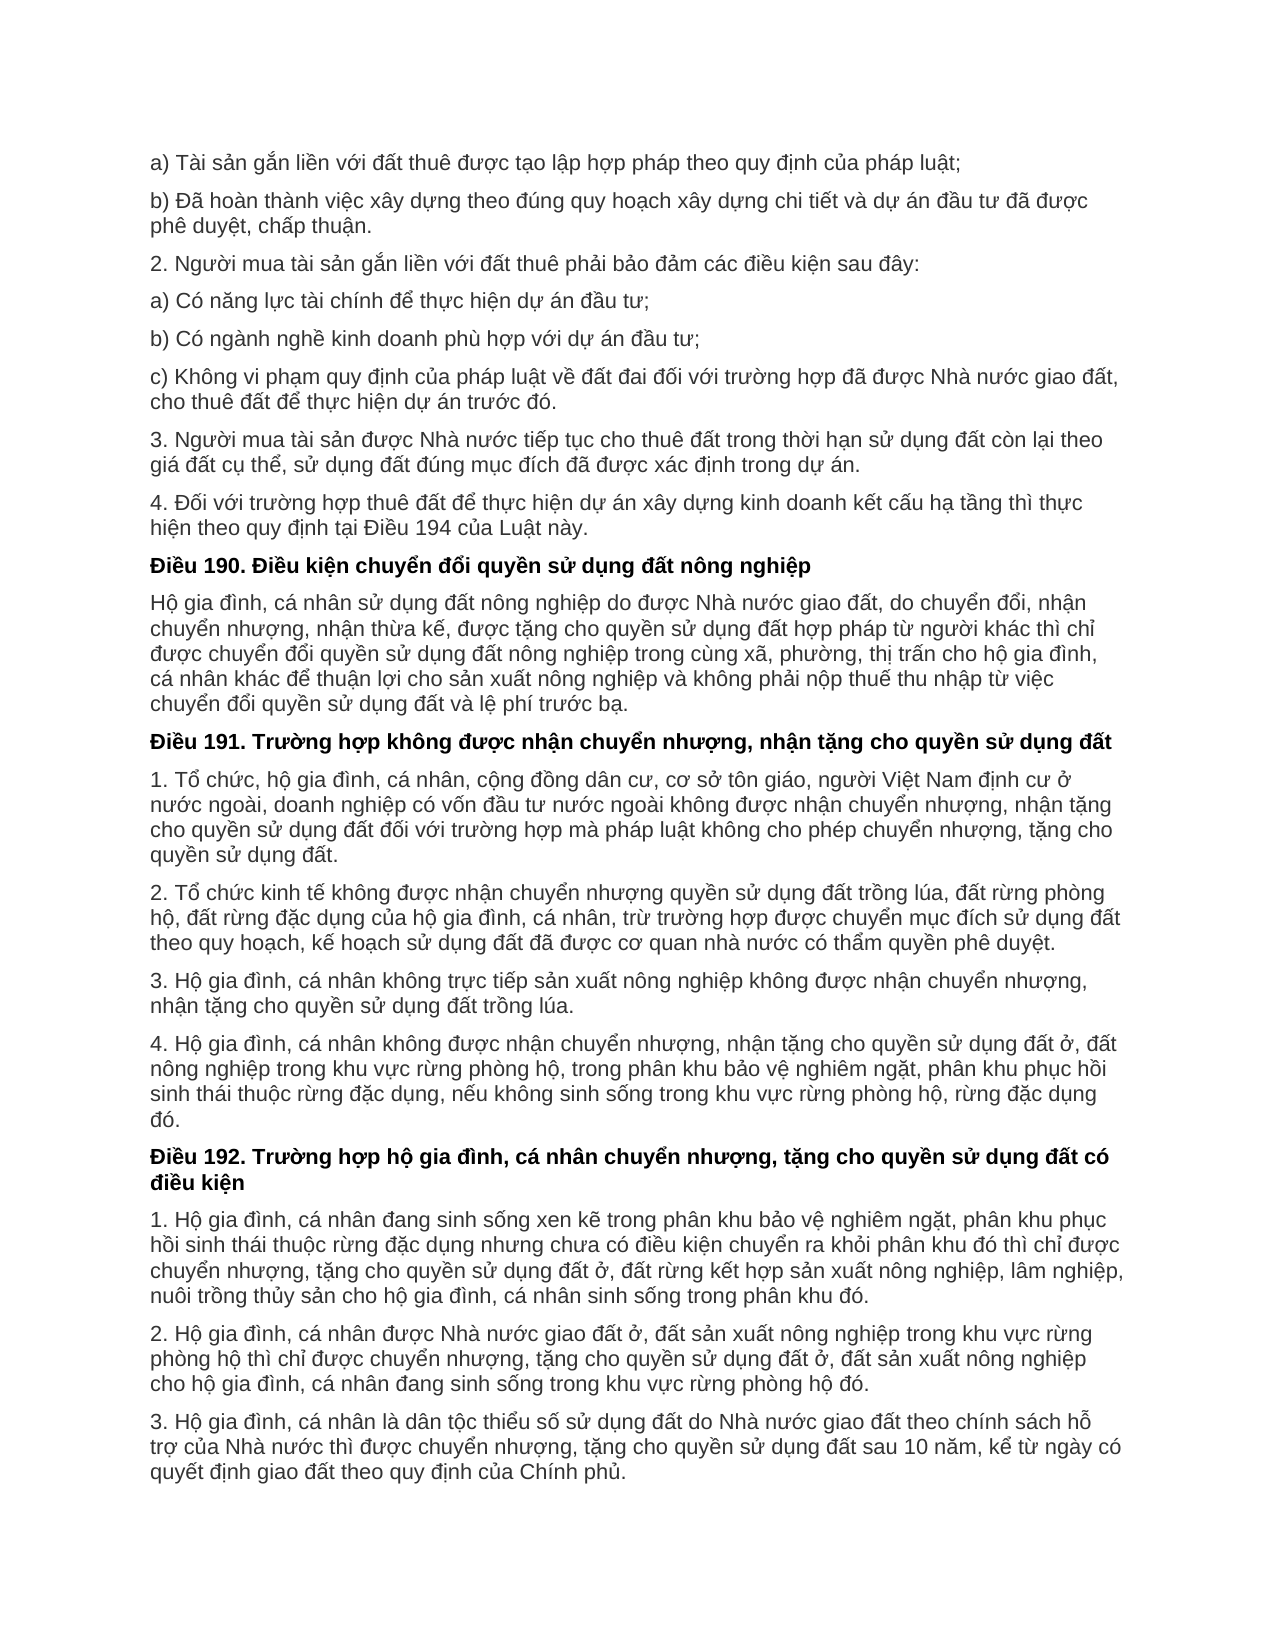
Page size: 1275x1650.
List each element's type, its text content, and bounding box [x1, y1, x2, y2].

text 2. Tổ chức kinh tế không được nhận chuyển nhượng quyền sử dụng đất trồng lúa, đất rừng phòng hộ, đất rừng đặc dụng của hộ gia đình, cá nhân, trừ trường hợp được chuyển mục đích sử dụng đất theo quy hoạch, kế hoạch sử dụng đất đã được cơ quan nhà nước có thẩm quyền phê duyệt. [150, 880, 1125, 955]
text 2. Người mua tài sản gắn liền với đất thuê phải bảo đảm các điều kiện sau đây: [150, 251, 1125, 276]
text Điều 192. Trường hợp hộ gia đình, cá nhân chuyển nhượng, tặng cho quyền sử dụng đất có điều kiện [150, 1144, 1125, 1194]
text Điều 191. Trường hợp không được nhận chuyển nhượng, nhận tặng cho quyền sử dụng đất [150, 729, 1125, 754]
text 4. Hộ gia đình, cá nhân không được nhận chuyển nhượng, nhận tặng cho quyền sử dụng đất ở, đất nông nghiệp trong khu vực rừng phòng hộ, trong phân khu bảo vệ nghiêm ngặt, phân khu phục hồi sinh thái thuộc rừng đặc dụng, nếu không sinh sống trong khu vực rừng phòng hộ, rừng đặc dụng đó. [150, 1031, 1125, 1132]
text 3. Hộ gia đình, cá nhân là dân tộc thiểu số sử dụng đất do Nhà nước giao đất theo chính sách hỗ trợ của Nhà nước thì được chuyển nhượng, tặng cho quyền sử dụng đất sau 10 năm, kể từ ngày có quyết định giao đất theo quy định của Chính phủ. [150, 1408, 1125, 1484]
text 2. Hộ gia đình, cá nhân được Nhà nước giao đất ở, đất sản xuất nông nghiệp trong khu vực rừng phòng hộ thì chỉ được chuyển nhượng, tặng cho quyền sử dụng đất ở, đất sản xuất nông nghiệp cho hộ gia đình, cá nhân đang sinh sống trong khu vực rừng phòng hộ đó. [150, 1320, 1125, 1396]
text 4. Đối với trường hợp thuê đất để thực hiện dự án xây dựng kinh doanh kết cấu hạ tầng thì thực hiện theo quy định tại Điều 194 của Luật này. [150, 489, 1125, 540]
text 3. Người mua tài sản được Nhà nước tiếp tục cho thuê đất trong thời hạn sử dụng đất còn lại theo giá đất cụ thể, sử dụng đất đúng mục đích đã được xác định trong dự án. [150, 427, 1125, 477]
text b) Có ngành nghề kinh doanh phù hợp với dự án đầu tư; [150, 326, 1125, 351]
text Điều 190. Điều kiện chuyển đổi quyền sử dụng đất nông nghiệp [150, 552, 1125, 578]
text c) Không vi phạm quy định của pháp luật về đất đai đối với trường hợp đã được Nhà nước giao đất, cho thuê đất để thực hiện dự án trước đó. [150, 364, 1125, 414]
text b) Đã hoàn thành việc xây dựng theo đúng quy hoạch xây dựng chi tiết và dự án đầu tư đã được phê duyệt, chấp thuận. [150, 188, 1125, 238]
text 1. Hộ gia đình, cá nhân đang sinh sống xen kẽ trong phân khu bảo vệ nghiêm ngặt, phân khu phục hồi sinh thái thuộc rừng đặc dụng nhưng chưa có điều kiện chuyển ra khỏi phân khu đó thì chỉ được chuyển nhượng, tặng cho quyền sử dụng đất ở, đất rừng kết hợp sản xuất nông nghiệp, lâm nghiệp, nuôi trồng thủy sản cho hộ gia đình, cá nhân sinh sống trong phân khu đó. [150, 1207, 1125, 1308]
text 3. Hộ gia đình, cá nhân không trực tiếp sản xuất nông nghiệp không được nhận chuyển nhượng, nhận tặng cho quyền sử dụng đất trồng lúa. [150, 968, 1125, 1018]
text Hộ gia đình, cá nhân sử dụng đất nông nghiệp do được Nhà nước giao đất, do chuyển đổi, nhận chuyển nhượng, nhận thừa kế, được tặng cho quyền sử dụng đất hợp pháp từ người khác thì chỉ được chuyển đổi quyền sử dụng đất nông nghiệp trong cùng xã, phường, thị trấn cho hộ gia đình, cá nhân khác để thuận lợi cho sản xuất nông nghiệp và không phải nộp thuế thu nhập từ việc chuyển đổi quyền sử dụng đất và lệ phí trước bạ. [150, 590, 1125, 716]
text a) Tài sản gắn liền với đất thuê được tạo lập hợp pháp theo quy định của pháp luật; [150, 150, 1125, 175]
text 1. Tổ chức, hộ gia đình, cá nhân, cộng đồng dân cư, cơ sở tôn giáo, người Việt Nam định cư ở nước ngoài, doanh nghiệp có vốn đầu tư nước ngoài không được nhận chuyển nhượng, nhận tặng cho quyền sử dụng đất đối với trường hợp mà pháp luật không cho phép chuyển nhượng, tặng cho quyền sử dụng đất. [150, 766, 1125, 867]
text a) Có năng lực tài chính để thực hiện dự án đầu tư; [150, 288, 1125, 313]
